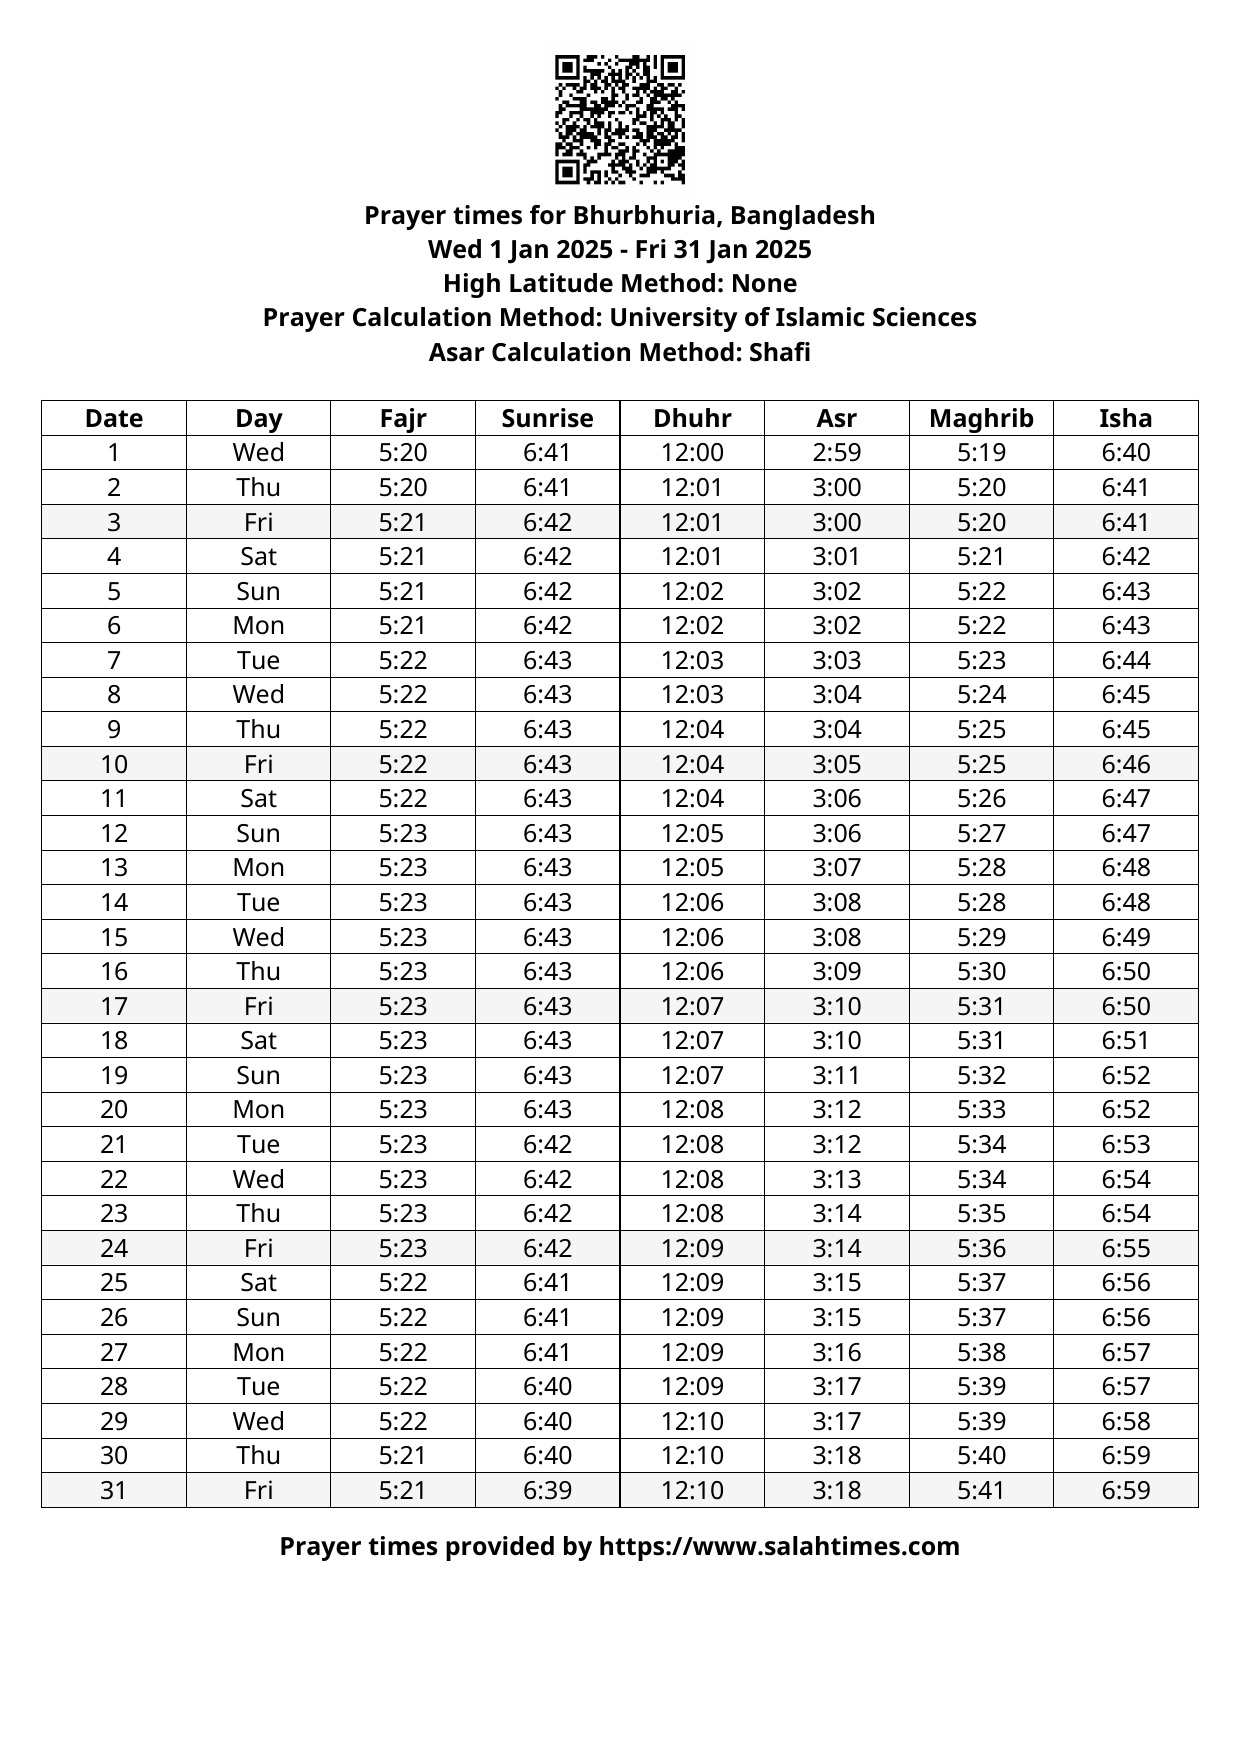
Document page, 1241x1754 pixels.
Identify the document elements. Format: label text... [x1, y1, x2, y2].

table_cell 3:04 [765, 678, 909, 711]
table_cell 6:43 [476, 781, 619, 815]
table_cell 5:28 [910, 851, 1053, 884]
table_header Sunrise [476, 401, 619, 434]
table_cell 5:32 [910, 1058, 1053, 1092]
table_cell Mon [187, 609, 330, 642]
table_cell 23 [42, 1196, 186, 1230]
table_cell 5:21 [331, 505, 475, 538]
table_cell 3:11 [765, 1058, 909, 1092]
text Prayer times for Bhurbhuria, Bangladesh [42, 198, 1198, 232]
table_cell 3:15 [765, 1266, 909, 1299]
table_cell 5:33 [910, 1093, 1053, 1126]
table_cell 5:23 [331, 1162, 475, 1195]
table_cell 18 [42, 1024, 186, 1057]
table_cell 6:57 [1054, 1369, 1198, 1403]
table_cell 6:42 [476, 1162, 619, 1195]
table_cell Sun [187, 574, 330, 607]
table_cell Wed [187, 436, 330, 469]
table_cell 3:09 [765, 954, 909, 988]
table_cell 3:00 [765, 505, 909, 538]
table_cell 14 [42, 885, 186, 919]
table_cell 12:07 [621, 1058, 764, 1092]
table_cell Sat [187, 539, 330, 573]
table_cell 5:22 [910, 574, 1053, 607]
table_cell 6:41 [476, 436, 619, 469]
table_cell 12:08 [621, 1093, 764, 1126]
table_cell 5:31 [910, 989, 1053, 1022]
table_cell Thu [187, 1196, 330, 1230]
table_cell 3:08 [765, 920, 909, 953]
table_cell 3:07 [765, 851, 909, 884]
table_cell 11 [42, 781, 186, 815]
table_cell 5:39 [910, 1404, 1053, 1437]
table_cell 3:08 [765, 885, 909, 919]
table_cell 5:23 [331, 885, 475, 919]
table_cell 12:08 [621, 1162, 764, 1195]
table_cell 6:48 [1054, 851, 1198, 884]
table_cell 6:40 [476, 1404, 619, 1437]
table_cell 6:53 [1054, 1127, 1198, 1161]
table_cell 5:22 [331, 678, 475, 711]
table_cell 5:23 [331, 1093, 475, 1126]
table_cell 12:04 [621, 747, 764, 780]
table_cell Thu [187, 1439, 330, 1472]
table_cell 6:42 [476, 574, 619, 607]
table_cell 3:18 [765, 1473, 909, 1507]
table_cell 5:28 [910, 885, 1053, 919]
table_cell 12:02 [621, 609, 764, 642]
table_cell 5:22 [910, 609, 1053, 642]
table_cell 6:58 [1054, 1404, 1198, 1437]
table_cell 6 [42, 609, 186, 642]
table_cell 5:21 [910, 539, 1053, 573]
table_cell Mon [187, 1093, 330, 1126]
table_cell 6:50 [1054, 954, 1198, 988]
table_cell Mon [187, 1335, 330, 1368]
table_cell 28 [42, 1369, 186, 1403]
table_cell 6:43 [476, 1093, 619, 1126]
table_cell 5:26 [910, 781, 1053, 815]
table_cell 12:10 [621, 1404, 764, 1437]
table_cell 12:08 [621, 1196, 764, 1230]
table_cell 12:04 [621, 712, 764, 746]
table_cell 5:22 [331, 747, 475, 780]
table_header Asr [765, 401, 909, 434]
table_cell 12:10 [621, 1473, 764, 1507]
text Prayer Calculation Method: University of Islamic Sciences [42, 300, 1198, 334]
table_cell 6:52 [1054, 1093, 1198, 1126]
table_cell 6:40 [476, 1369, 619, 1403]
table_cell 3:13 [765, 1162, 909, 1195]
table_cell 12:03 [621, 643, 764, 677]
table_cell 7 [42, 643, 186, 677]
table_cell 6:40 [1054, 436, 1198, 469]
table_cell 6:43 [476, 1024, 619, 1057]
table_cell 6:45 [1054, 678, 1198, 711]
table_cell Fri [187, 1473, 330, 1507]
table_cell Tue [187, 643, 330, 677]
table_cell 13 [42, 851, 186, 884]
table_cell 6:46 [1054, 747, 1198, 780]
table_cell 12:07 [621, 989, 764, 1022]
table_cell 12:07 [621, 1024, 764, 1057]
text Asar Calculation Method: Shafi [42, 334, 1198, 368]
table_cell 6:59 [1054, 1473, 1198, 1507]
table_cell 6:42 [476, 1231, 619, 1264]
table_cell 6:43 [476, 920, 619, 953]
table_cell 12:06 [621, 885, 764, 919]
table_cell 5:22 [331, 1266, 475, 1299]
table_cell 5:21 [331, 1439, 475, 1472]
table_cell 3:10 [765, 989, 909, 1022]
table_cell 6:57 [1054, 1335, 1198, 1368]
table_cell 6:43 [476, 747, 619, 780]
table_cell Tue [187, 1369, 330, 1403]
table_cell Fri [187, 505, 330, 538]
table_cell Sat [187, 1024, 330, 1057]
table_cell 5:22 [331, 643, 475, 677]
table_cell 5:22 [331, 1369, 475, 1403]
table_cell Sun [187, 1300, 330, 1334]
table_cell 5:23 [331, 851, 475, 884]
table_cell 6:54 [1054, 1162, 1198, 1195]
table_cell 6:43 [476, 643, 619, 677]
table_cell 5:23 [331, 1231, 475, 1264]
table_cell 12:09 [621, 1369, 764, 1403]
table_cell 5:21 [331, 574, 475, 607]
table_cell 24 [42, 1231, 186, 1264]
table_cell 8 [42, 678, 186, 711]
table_cell 12 [42, 816, 186, 849]
table_cell 6:43 [476, 954, 619, 988]
table_cell 5:38 [910, 1335, 1053, 1368]
table_cell 5:35 [910, 1196, 1053, 1230]
table_cell 6:43 [1054, 609, 1198, 642]
table_cell 3:14 [765, 1196, 909, 1230]
table_cell 6:43 [476, 851, 619, 884]
table_cell 5:23 [331, 1024, 475, 1057]
table_cell 3:01 [765, 539, 909, 573]
table_cell 5:23 [331, 989, 475, 1022]
table_cell 5:24 [910, 678, 1053, 711]
table_cell 5:23 [331, 1127, 475, 1161]
table_cell 26 [42, 1300, 186, 1334]
table_header Fajr [331, 401, 475, 434]
picture [542, 41, 699, 198]
table_cell 6:42 [476, 1127, 619, 1161]
table_header Day [187, 401, 330, 434]
table_cell 6:43 [476, 1058, 619, 1092]
table_cell 6:41 [1054, 505, 1198, 538]
table_cell 6:41 [1054, 470, 1198, 504]
table_cell 16 [42, 954, 186, 988]
table_cell 12:09 [621, 1266, 764, 1299]
table_cell 9 [42, 712, 186, 746]
table_cell 5:22 [331, 712, 475, 746]
table_cell 5:34 [910, 1162, 1053, 1195]
table_cell 3:17 [765, 1404, 909, 1437]
table_cell 6:43 [476, 885, 619, 919]
table_cell 5:22 [331, 1300, 475, 1334]
table_cell 6:50 [1054, 989, 1198, 1022]
table_cell 25 [42, 1266, 186, 1299]
table_cell 5:41 [910, 1473, 1053, 1507]
table_cell 5:20 [331, 436, 475, 469]
table_cell Wed [187, 1162, 330, 1195]
table_cell 6:43 [476, 712, 619, 746]
table_cell 5:36 [910, 1231, 1053, 1264]
table_cell 12:02 [621, 574, 764, 607]
table_cell 5:22 [331, 781, 475, 815]
table_cell 21 [42, 1127, 186, 1161]
table_cell 3:10 [765, 1024, 909, 1057]
table_cell 6:42 [476, 1196, 619, 1230]
table_cell 5:25 [910, 712, 1053, 746]
table_cell 6:44 [1054, 643, 1198, 677]
table_cell 6:42 [476, 609, 619, 642]
table_cell 6:56 [1054, 1300, 1198, 1334]
table_cell 3:04 [765, 712, 909, 746]
table_cell 17 [42, 989, 186, 1022]
table_cell 5:23 [331, 920, 475, 953]
table_cell 12:01 [621, 470, 764, 504]
table_cell 6:51 [1054, 1024, 1198, 1057]
table_cell 6:55 [1054, 1231, 1198, 1264]
table_cell 5:34 [910, 1127, 1053, 1161]
table_cell 5:40 [910, 1439, 1053, 1472]
table_cell 10 [42, 747, 186, 780]
table_cell 6:43 [476, 678, 619, 711]
table_cell 5 [42, 574, 186, 607]
table_cell 6:45 [1054, 712, 1198, 746]
table_cell 6:43 [1054, 574, 1198, 607]
table_cell 5:30 [910, 954, 1053, 988]
table_cell 3:06 [765, 816, 909, 849]
table_cell 3:05 [765, 747, 909, 780]
table_cell 6:41 [476, 1300, 619, 1334]
table_cell 5:29 [910, 920, 1053, 953]
table_cell 6:40 [476, 1439, 619, 1472]
table_cell 3:16 [765, 1335, 909, 1368]
table_cell 5:21 [331, 609, 475, 642]
table_cell 3:06 [765, 781, 909, 815]
table_cell 5:20 [331, 470, 475, 504]
table_header Isha [1054, 401, 1198, 434]
table_cell 19 [42, 1058, 186, 1092]
table_cell 29 [42, 1404, 186, 1437]
table_cell 5:27 [910, 816, 1053, 849]
table_cell Thu [187, 954, 330, 988]
table_cell 6:47 [1054, 781, 1198, 815]
table_cell 15 [42, 920, 186, 953]
table_cell 5:19 [910, 436, 1053, 469]
table_cell 12:05 [621, 851, 764, 884]
table_cell Tue [187, 885, 330, 919]
table_cell 12:03 [621, 678, 764, 711]
table_cell 12:08 [621, 1127, 764, 1161]
table_cell 6:52 [1054, 1058, 1198, 1092]
table_cell Fri [187, 747, 330, 780]
table_cell 3:12 [765, 1127, 909, 1161]
table_cell 3:02 [765, 574, 909, 607]
table_cell 6:48 [1054, 885, 1198, 919]
table_cell Wed [187, 678, 330, 711]
table_cell Fri [187, 989, 330, 1022]
table_cell Wed [187, 1404, 330, 1437]
table_cell 20 [42, 1093, 186, 1126]
table_cell 12:01 [621, 539, 764, 573]
table_cell 5:23 [910, 643, 1053, 677]
table_cell Sat [187, 1266, 330, 1299]
table_cell 12:05 [621, 816, 764, 849]
table_cell 22 [42, 1162, 186, 1195]
table_cell 5:23 [331, 1196, 475, 1230]
table_cell 12:01 [621, 505, 764, 538]
table_cell 3:18 [765, 1439, 909, 1472]
table_cell 2 [42, 470, 186, 504]
table_cell 6:43 [476, 989, 619, 1022]
table_header Date [42, 401, 186, 434]
table_cell 1 [42, 436, 186, 469]
table_cell 5:31 [910, 1024, 1053, 1057]
table_cell 4 [42, 539, 186, 573]
table_cell 5:22 [331, 1335, 475, 1368]
table_cell 6:42 [476, 505, 619, 538]
table_cell 6:42 [476, 539, 619, 573]
table_cell Wed [187, 920, 330, 953]
table_cell Sat [187, 781, 330, 815]
table_cell 6:43 [476, 816, 619, 849]
table_cell 12:09 [621, 1335, 764, 1368]
table_cell 5:23 [331, 1058, 475, 1092]
table_cell 6:49 [1054, 920, 1198, 953]
table_cell 3 [42, 505, 186, 538]
table_cell Thu [187, 712, 330, 746]
table_cell 12:06 [621, 920, 764, 953]
table_cell 5:37 [910, 1300, 1053, 1334]
table_cell 3:12 [765, 1093, 909, 1126]
table_cell 6:41 [476, 1335, 619, 1368]
table_header Dhuhr [621, 401, 764, 434]
table_cell 5:21 [331, 1473, 475, 1507]
table_cell 5:20 [910, 505, 1053, 538]
table_cell 6:54 [1054, 1196, 1198, 1230]
table_cell 27 [42, 1335, 186, 1368]
table_cell 3:02 [765, 609, 909, 642]
text High Latitude Method: None [42, 266, 1198, 300]
table_cell 6:39 [476, 1473, 619, 1507]
table_cell 5:21 [331, 539, 475, 573]
table_cell 3:17 [765, 1369, 909, 1403]
table_cell Sun [187, 1058, 330, 1092]
table_cell 6:47 [1054, 816, 1198, 849]
table_cell 3:00 [765, 470, 909, 504]
table_cell Sun [187, 816, 330, 849]
text Wed 1 Jan 2025 - Fri 31 Jan 2025 [42, 232, 1198, 266]
table_cell 12:09 [621, 1231, 764, 1264]
table_cell 3:14 [765, 1231, 909, 1264]
table_cell 6:56 [1054, 1266, 1198, 1299]
table_cell Fri [187, 1231, 330, 1264]
table_cell 30 [42, 1439, 186, 1472]
table_cell Thu [187, 470, 330, 504]
table_cell 3:15 [765, 1300, 909, 1334]
table_cell 5:22 [331, 1404, 475, 1437]
table_cell 5:23 [331, 816, 475, 849]
table_cell 5:37 [910, 1266, 1053, 1299]
table_cell 6:42 [1054, 539, 1198, 573]
table_cell 5:20 [910, 470, 1053, 504]
table_cell 6:41 [476, 1266, 619, 1299]
table_cell Mon [187, 851, 330, 884]
table_cell 12:00 [621, 436, 764, 469]
table_cell 12:10 [621, 1439, 764, 1472]
table_cell Tue [187, 1127, 330, 1161]
table_cell 12:06 [621, 954, 764, 988]
table_cell 6:59 [1054, 1439, 1198, 1472]
table_cell 5:39 [910, 1369, 1053, 1403]
table_cell 5:25 [910, 747, 1053, 780]
table_cell 12:04 [621, 781, 764, 815]
table_header Maghrib [910, 401, 1053, 434]
table_cell 2:59 [765, 436, 909, 469]
table_cell 5:23 [331, 954, 475, 988]
text Prayer times provided by https://www.salahtimes.com [42, 1528, 1198, 1563]
table_cell 12:09 [621, 1300, 764, 1334]
table_cell 3:03 [765, 643, 909, 677]
table_cell 6:41 [476, 470, 619, 504]
table_cell 31 [42, 1473, 186, 1507]
